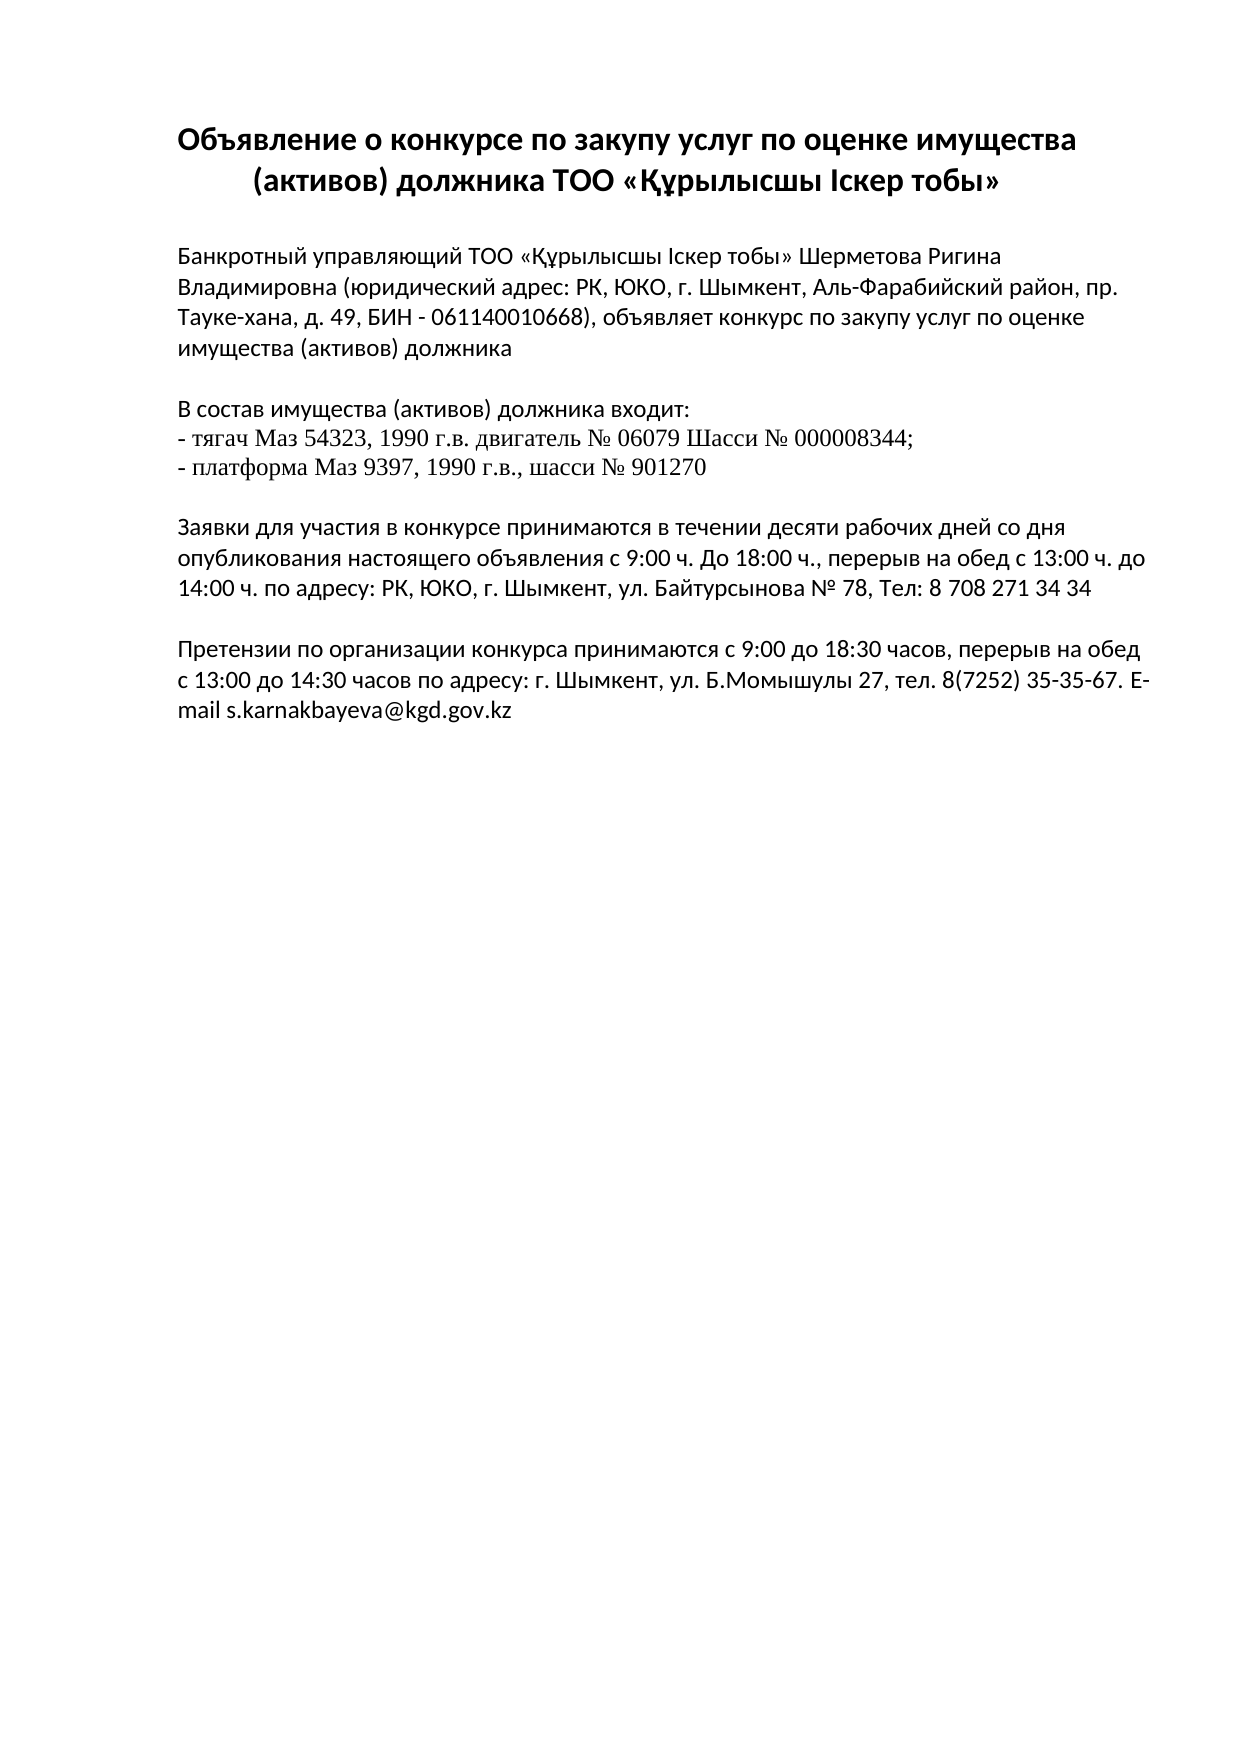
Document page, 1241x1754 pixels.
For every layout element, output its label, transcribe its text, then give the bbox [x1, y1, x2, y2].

text Заявки для участия в конкурсе принимаются в течении десяти рабочих дней со дня опубликования настоящего объявления с 9:00 ч. До 18:00 ч., перерыв на обед с 13:00 ч. до 14:00 ч. по адресу: РК, ЮКО, г. Шымкент, ул. Байтурсынова № 78, Тел: 8 708 271 34 34 [177, 511, 1152, 603]
text В состав имущества (активов) должника входит: [177, 393, 1152, 423]
text (активов) должника ТОО «Құрылысшы Іскер тобы» [177, 159, 1152, 199]
text Банкротный управляющий ТОО «Құрылысшы Іскер тобы» Шерметова Ригина Владимировна (юридический адрес: РК, ЮКО, г. Шымкент, Аль-Фарабийский район, пр. Тауке-хана, д. 49, БИН - 061140010668), объявляет конкурс по закупу услуг по оценке имущества (активов) должника [177, 240, 1152, 362]
text Объявление о конкурсе по закупу услуг по оценке имущества [177, 118, 1152, 159]
text Претензии по организации конкурса принимаются с 9:00 до 18:30 часов, перерыв на обед с 13:00 до 14:30 часов по адресу: г. Шымкент, ул. Б.Момышулы 27, тел. 8(7252) 35-35-67. E-mail s.karnakbayeva@kgd.gov.kz [177, 633, 1152, 725]
text - платформа Маз 9397, 1990 г.в., шасси № 901270 [177, 452, 1152, 481]
text - тягач Маз 54323, 1990 г.в. двигатель № 06079 Шасси № 000008344; [177, 423, 1152, 452]
